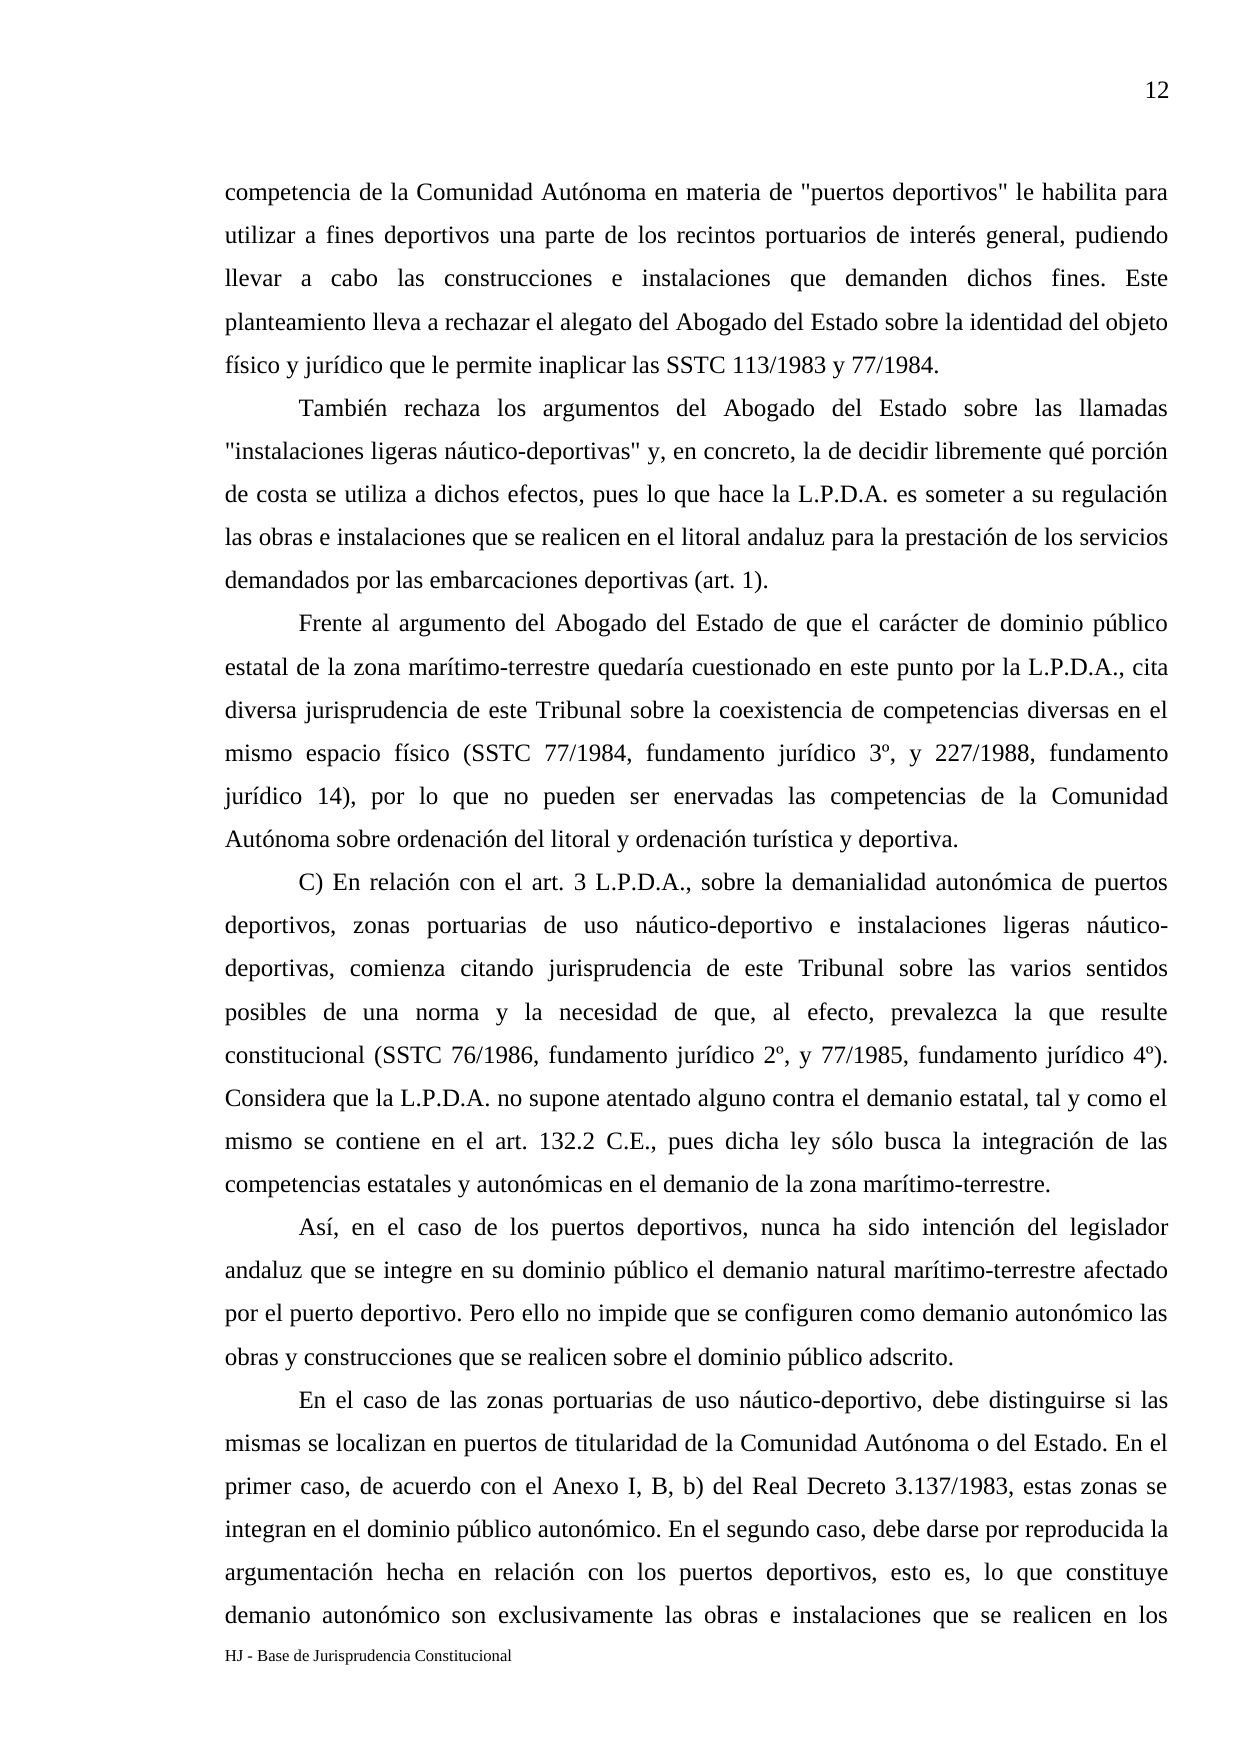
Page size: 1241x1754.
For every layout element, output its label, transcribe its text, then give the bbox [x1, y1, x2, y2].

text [224, 177, 1169, 378]
text Así, en el caso de los puertos deportivos, nunca ha sido intención del legislador andaluz que se integre en su dominio público el demanio natural marítimo-terrestre afectado por el puerto deportivo. Pero ello no impide que se configuren como demanio autonómico las obras y construcciones que se realicen sobre el dominio público adscrito. [224, 1212, 1169, 1370]
text También rechaza los argumentos del Abogado del Estado sobre las llamadas "instalaciones ligeras náutico-deportivas" y, en concreto, la de decidir libremente qué porción de costa se utiliza a dichos efectos, pues lo que hace la L.P.D.A. es someter a su regulación las obras e instalaciones que se realicen en el litoral andaluz para la prestación de los servicios demandados por las embarcaciones deportivas (art. 1). [224, 393, 1169, 594]
text Frente al argumento del Abogado del Estado de que el carácter de dominio público estatal de la zona marítimo-terrestre quedaría cuestionado en este punto por la L.P.D.A., cita diversa jurisprudencia de este Tribunal sobre la coexistencia de competencias diversas en el mismo espacio físico (SSTC 77/1984, fundamento jurídico 3º, y 227/1988, fundamento jurídico 14), por lo que no pueden ser enervadas las competencias de la Comunidad Autónoma sobre ordenación del litoral y ordenación turística y deportiva. [224, 608, 1169, 853]
text C) En relación con el art. 3 L.P.D.A., sobre la demanialidad autonómica de puertos deportivos, zonas portuarias de uso náutico-deportivo e instalaciones ligeras náutico-deportivas, comienza citando jurisprudencia de este Tribunal sobre las varios sentidos posibles de una norma y la necesidad de que, al efecto, prevalezca la que resulte constitucional (SSTC 76/1986, fundamento jurídico 2º, y 77/1985, fundamento jurídico 4º). Considera que la L.P.D.A. no supone atentado alguno contra el demanio estatal, tal y como el mismo se contiene en el art. 132.2 C.E., pues dicha ley sólo busca la integración de las competencias estatales y autonómicas en el demanio de la zona marítimo-terrestre. [224, 867, 1169, 1198]
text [224, 1385, 1169, 1629]
